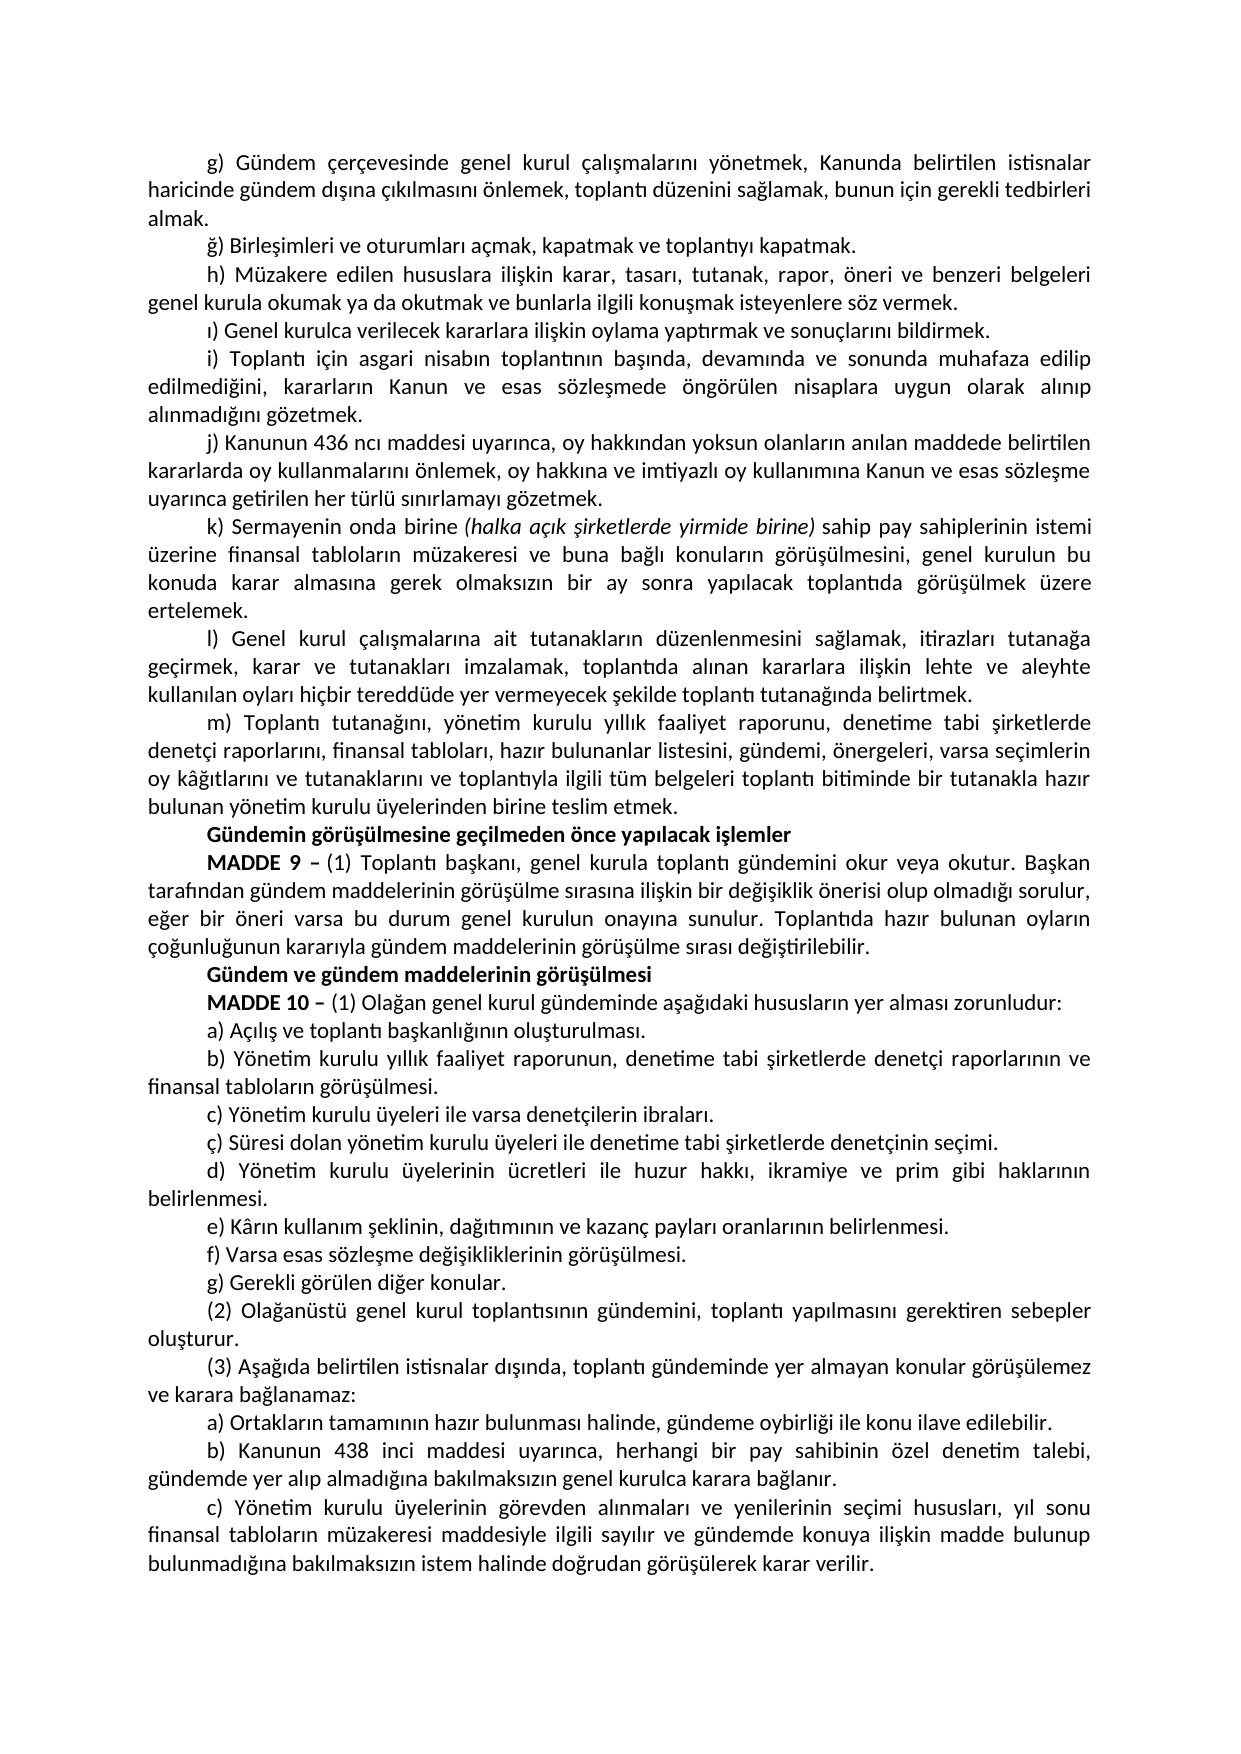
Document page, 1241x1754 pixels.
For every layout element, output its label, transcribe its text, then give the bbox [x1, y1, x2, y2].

text MADDE 10 – (1) Olağan genel kurul gündeminde aşağıdaki hususların yer alması zorunludur: [148, 988, 1093, 1016]
text i) Toplantı için asgari nisabın toplantının başında, devamında ve sonunda muhafaza edilip edilmediğini, kararların Kanun ve esas sözleşmede öngörülen nisaplara uygun olarak alınıp alınmadığını gözetmek. [148, 344, 1093, 428]
text l) Genel kurul çalışmalarına ait tutanakların düzenlenmesini sağlamak, itirazları tutanağa geçirmek, karar ve tutanakları imzalamak, toplantıda alınan kararlara ilişkin lehte ve aleyhte kullanılan oyları hiçbir tereddüde yer vermeyecek şekilde toplantı tutanağında belirtmek. [148, 624, 1093, 708]
text (3) Aşağıda belirtilen istisnalar dışında, toplantı gündeminde yer almayan konular görüşülemez ve karara bağlanamaz: [148, 1352, 1093, 1408]
text a) Açılış ve toplantı başkanlığının oluşturulması. [148, 1016, 1093, 1044]
text g) Gerekli görülen diğer konular. [148, 1268, 1093, 1296]
text b) Yönetim kurulu yıllık faaliyet raporunun, denetime tabi şirketlerde denetçi raporlarının ve finansal tabloların görüşülmesi. [148, 1044, 1093, 1100]
text c) Yönetim kurulu üyelerinin görevden alınmaları ve yenilerinin seçimi hususları, yıl sonu finansal tabloların müzakeresi maddesiyle ilgili sayılır ve gündemde konuya ilişkin madde bulunup bulunmadığına bakılmaksızın istem halinde doğrudan görüşülerek karar verilir. [148, 1493, 1093, 1577]
text ı) Genel kurulca verilecek kararlara ilişkin oylama yaptırmak ve sonuçlarını bildirmek. [148, 316, 1093, 344]
text g) Gündem çerçevesinde genel kurul çalışmalarını yönetmek, Kanunda belirtilen istisnalar haricinde gündem dışına çıkılmasını önlemek, toplantı düzenini sağlamak, bunun için gerekli tedbirleri almak. [148, 148, 1093, 232]
text f) Varsa esas sözleşme değişikliklerinin görüşülmesi. [148, 1240, 1093, 1268]
text m) Toplantı tutanağını, yönetim kurulu yıllık faaliyet raporunu, denetime tabi şirketlerde denetçi raporlarını, finansal tabloları, hazır bulunanlar listesini, gündemi, önergeleri, varsa seçimlerin oy kâğıtlarını ve tutanaklarını ve toplantıyla ilgili tüm belgeleri toplantı bitiminde bir tutanakla hazır bulunan yönetim kurulu üyelerinden birine teslim etmek. [148, 708, 1093, 820]
text k) Sermayenin onda birine (halka açık şirketlerde yirmide birine) sahip pay sahiplerinin istemi üzerine finansal tabloların müzakeresi ve buna bağlı konuların görüşülmesini, genel kurulun bu konuda karar almasına gerek olmaksızın bir ay sonra yapılacak toplantıda görüşülmek üzere ertelemek. [148, 512, 1093, 624]
text a) Ortakların tamamının hazır bulunması halinde, gündeme oybirliği ile konu ilave edilebilir. [148, 1408, 1093, 1437]
text h) Müzakere edilen hususlara ilişkin karar, tasarı, tutanak, rapor, öneri ve benzeri belgeleri genel kurula okumak ya da okutmak ve bunlarla ilgili konuşmak isteyenlere söz vermek. [148, 260, 1093, 316]
text j) Kanunun 436 ncı maddesi uyarınca, oy hakkından yoksun olanların anılan maddede belirtilen kararlarda oy kullanmalarını önlemek, oy hakkına ve imtiyazlı oy kullanımına Kanun ve esas sözleşme uyarınca getirilen her türlü sınırlamayı gözetmek. [148, 428, 1093, 512]
text Gündemin görüşülmesine geçilmeden önce yapılacak işlemler [148, 820, 1093, 848]
text c) Yönetim kurulu üyeleri ile varsa denetçilerin ibraları. [148, 1100, 1093, 1128]
text e) Kârın kullanım şeklinin, dağıtımının ve kazanç payları oranlarının belirlenmesi. [148, 1212, 1093, 1240]
text ç) Süresi dolan yönetim kurulu üyeleri ile denetime tabi şirketlerde denetçinin seçimi. [148, 1128, 1093, 1156]
text MADDE 9 – (1) Toplantı başkanı, genel kurula toplantı gündemini okur veya okutur. Başkan tarafından gündem maddelerinin görüşülme sırasına ilişkin bir değişiklik önerisi olup olmadığı sorulur, eğer bir öneri varsa bu durum genel kurulun onayına sunulur. Toplantıda hazır bulunan oyların çoğunluğunun kararıyla gündem maddelerinin görüşülme sırası değiştirilebilir. [148, 848, 1093, 960]
text (2) Olağanüstü genel kurul toplantısının gündemini, toplantı yapılmasını gerektiren sebepler oluşturur. [148, 1296, 1093, 1352]
text Gündem ve gündem maddelerinin görüşülmesi [148, 960, 1093, 988]
text d) Yönetim kurulu üyelerinin ücretleri ile huzur hakkı, ikramiye ve prim gibi haklarının belirlenmesi. [148, 1156, 1093, 1212]
text ğ) Birleşimleri ve oturumları açmak, kapatmak ve toplantıyı kapatmak. [148, 232, 1093, 260]
text b) Kanunun 438 inci maddesi uyarınca, herhangi bir pay sahibinin özel denetim talebi, gündemde yer alıp almadığına bakılmaksızın genel kurulca karara bağlanır. [148, 1437, 1093, 1493]
